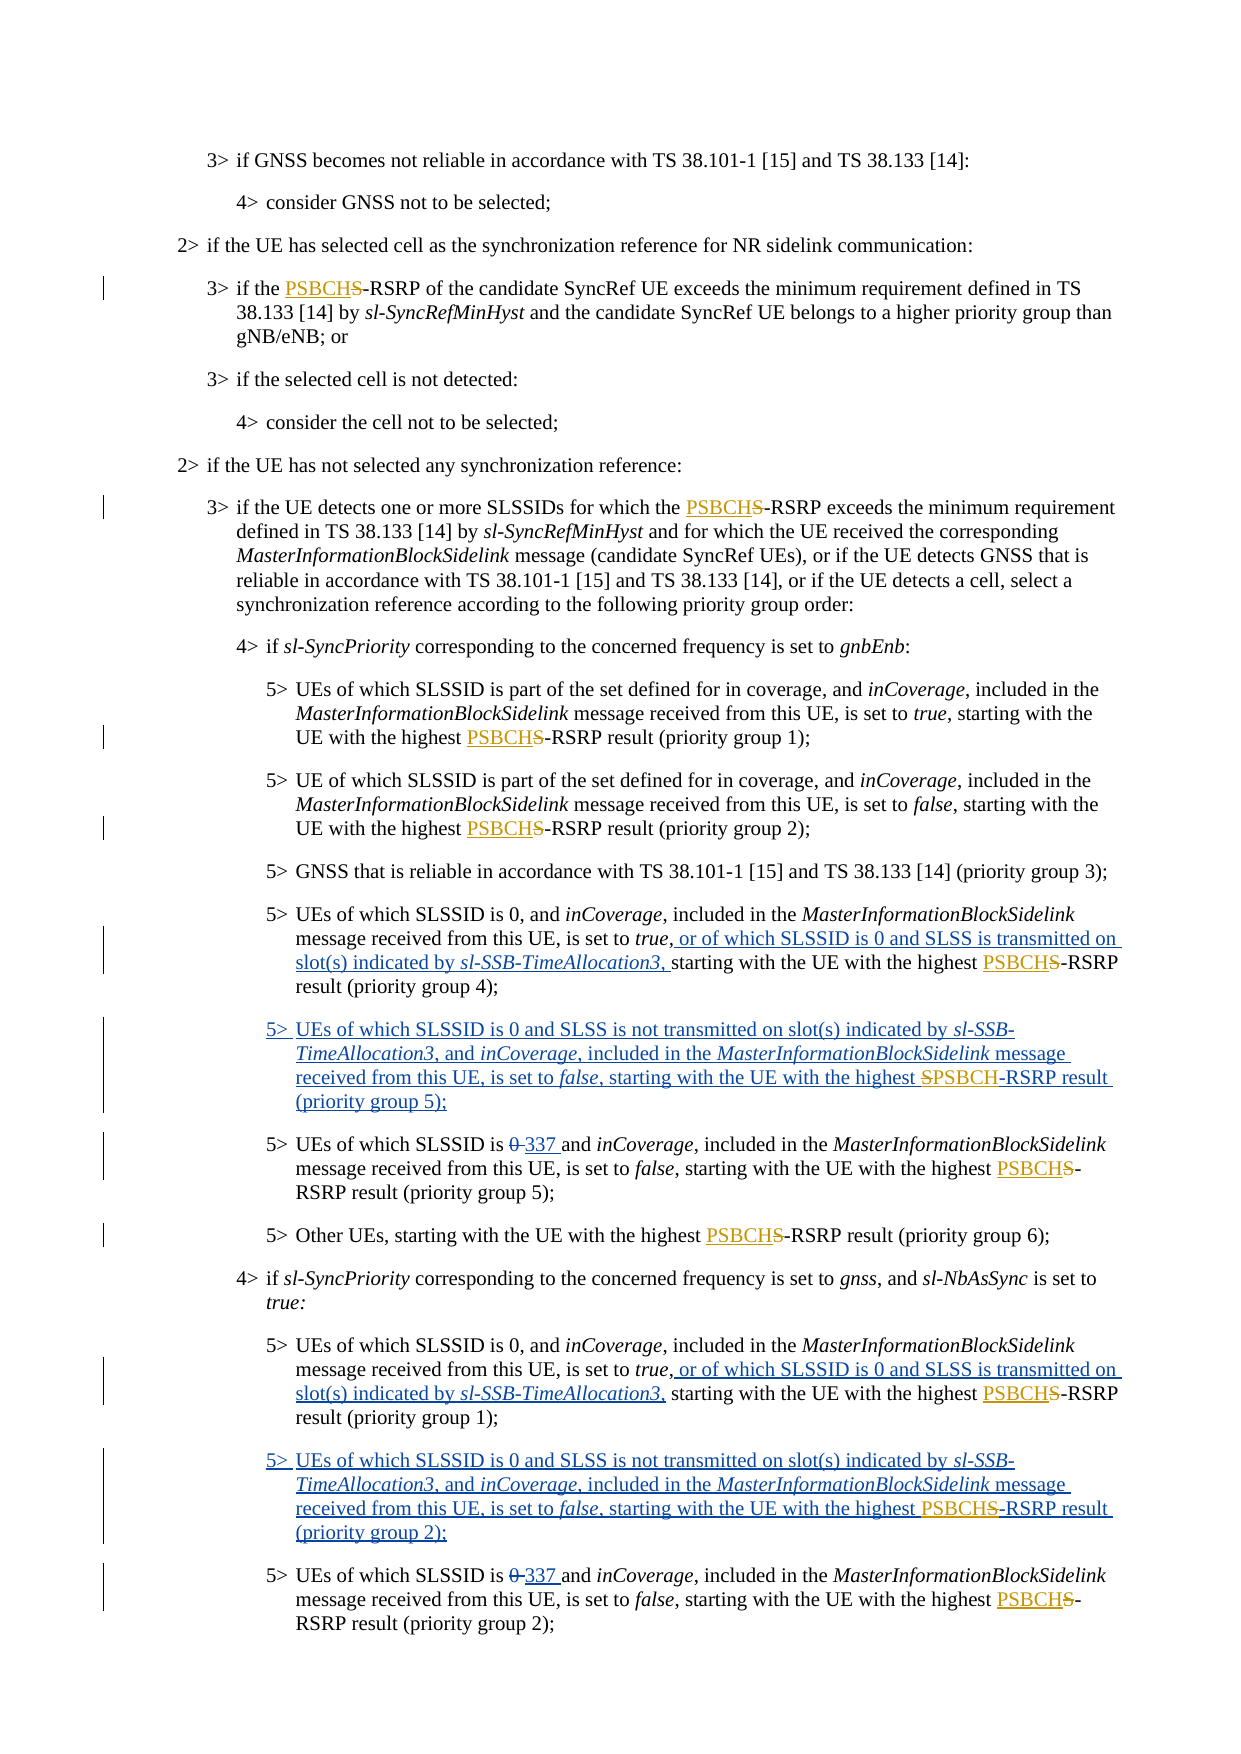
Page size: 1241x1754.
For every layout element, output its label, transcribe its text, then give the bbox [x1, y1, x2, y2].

text 5> UEs of which SLSSID is 0, and inCoverage, included in the MasterInformationBlockSidelink message received from this UE, is set to true,starting with the UE with the highest -RSRP result (priority group 4); [266, 902, 1122, 998]
text 3> if GNSS becomes not reliable in accordance with TS 38.101-1 [15] and TS 38.133 [14]: [207, 147, 1122, 172]
text 4> consider the cell not to be selected; [236, 410, 1122, 434]
text 5> UEs of which SLSSID is and inCoverage, included in the MasterInformationBlockSidelink message received from this UE, is set to false, starting with the UE with the highest -RSRP result (priority group 2); [266, 1562, 1122, 1635]
text 4> if sl-SyncPriority corresponding to the concerned frequency is set to gnbEnb: [236, 634, 1122, 658]
text 5> Other UEs, starting with the UE with the highest -RSRP result (priority group 6); [266, 1223, 1122, 1247]
text 5> UEs of which SLSSID is part of the set defined for in coverage, and inCoverage, included in the MasterInformationBlockSidelink message received from this UE, is set to true, starting with the UE with the highest -RSRP result (priority group 1); [266, 677, 1122, 749]
text 4> if sl-SyncPriority corresponding to the concerned frequency is set to gnss, and sl-NbAsSync is set to true: [236, 1266, 1122, 1314]
text 3> if the -RSRP of the candidate SyncRef UE exceeds the minimum requirement defined in TS 38.133 [14] by sl-SyncRefMinHyst and the candidate SyncRef UE belongs to a higher priority group than gNB/eNB; or [207, 276, 1122, 348]
text 3> if the UE detects one or more SLSSIDs for which the -RSRP exceeds the minimum requirement defined in TS 38.133 [14] by sl-SyncRefMinHyst and for which the UE received the corresponding MasterInformationBlockSidelink message (candidate SyncRef UEs), or if the UE detects GNSS that is reliable in accordance with TS 38.101-1 [15] and TS 38.133 [14], or if the UE detects a cell, select a synchronization reference according to the following priority group order: [207, 495, 1122, 616]
text 5> GNSS that is reliable in accordance with TS 38.101-1 [15] and TS 38.133 [14] (priority group 3); [266, 859, 1122, 883]
text 3> if the selected cell is not detected: [207, 367, 1122, 391]
text 5> UEs of which SLSSID is and inCoverage, included in the MasterInformationBlockSidelink message received from this UE, is set to false, starting with the UE with the highest -RSRP result (priority group 5); [266, 1132, 1122, 1204]
text 2> if the UE has selected cell as the synchronization reference for NR sidelink communication: [177, 233, 1122, 257]
text 2> if the UE has not selected any synchronization reference: [177, 452, 1122, 477]
text 4> consider GNSS not to be selected; [236, 190, 1122, 214]
text 5> UE of which SLSSID is part of the set defined for in coverage, and inCoverage, included in the MasterInformationBlockSidelink message received from this UE, is set to false, starting with the UE with the highest -RSRP result (priority group 2); [266, 768, 1122, 840]
